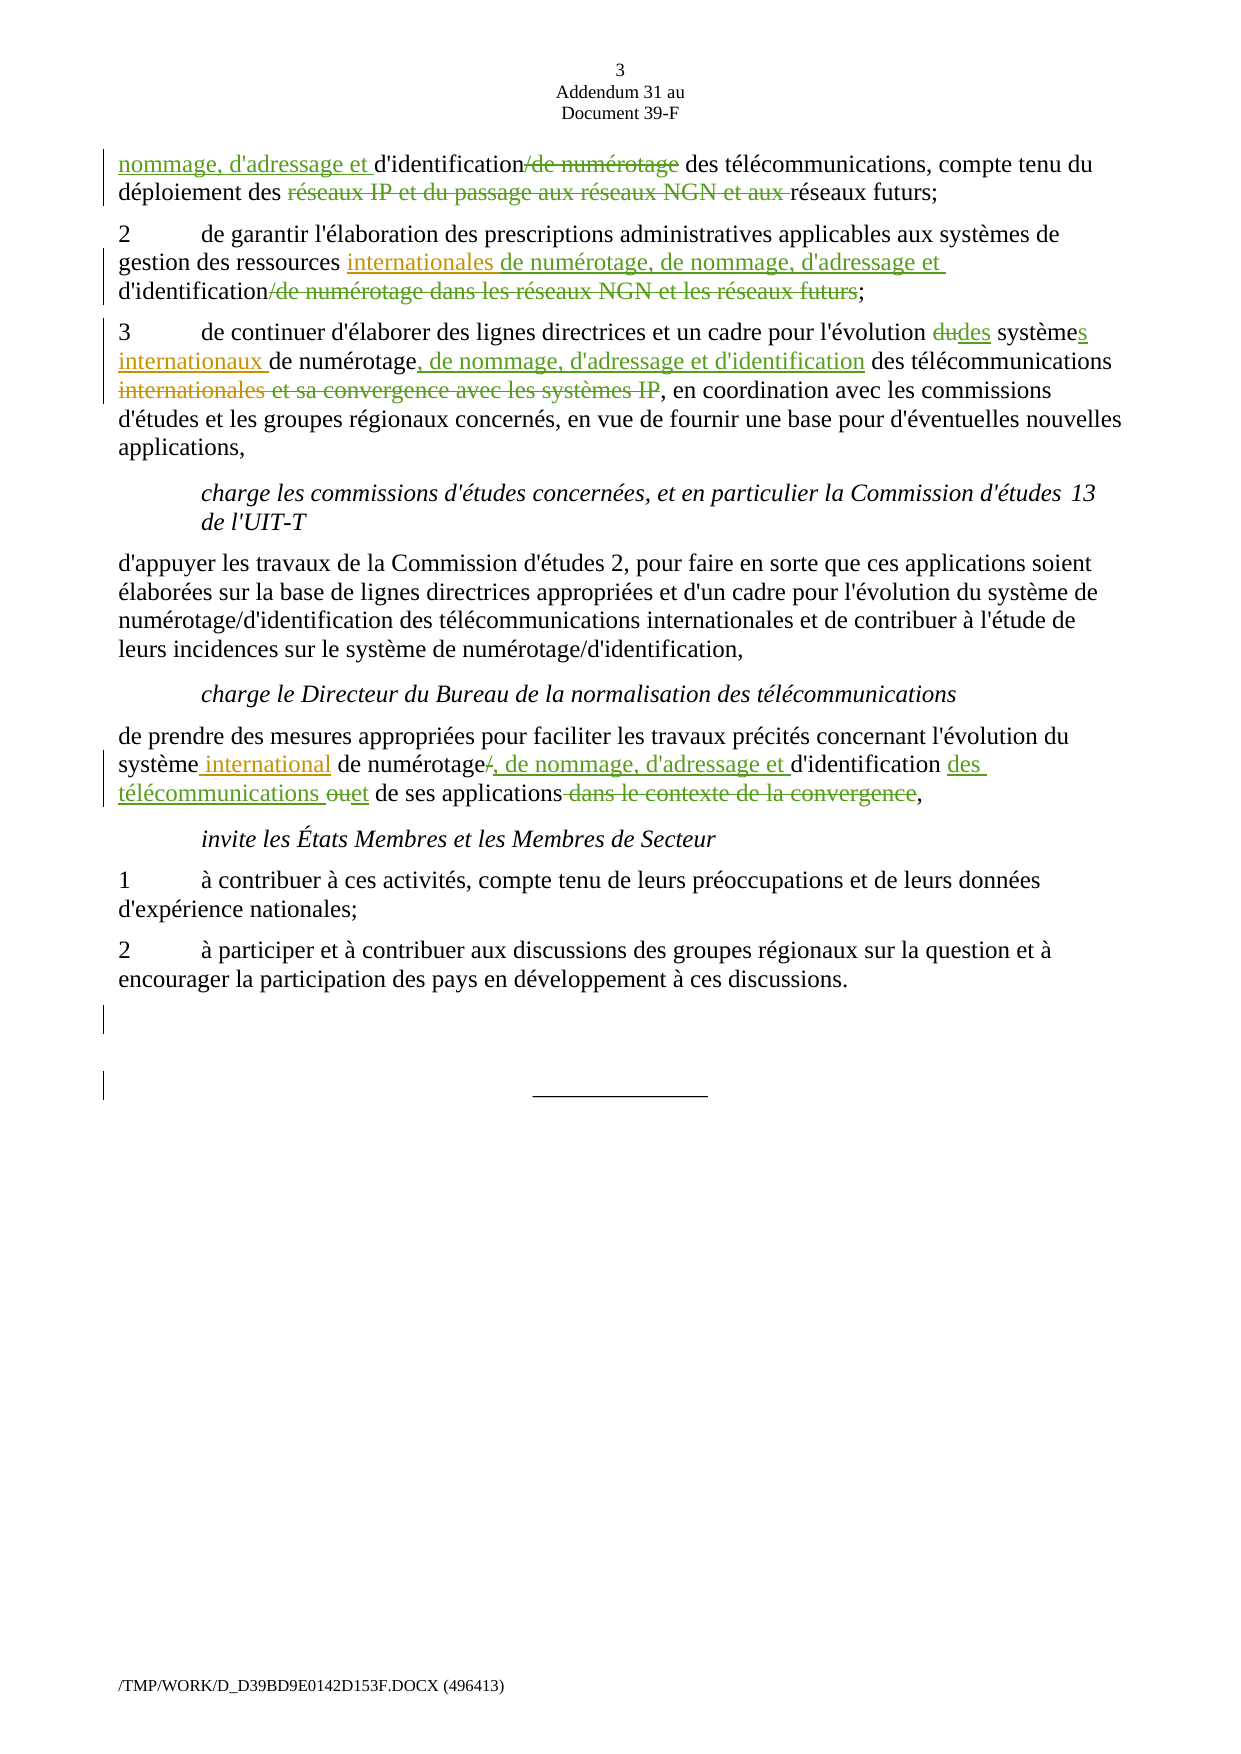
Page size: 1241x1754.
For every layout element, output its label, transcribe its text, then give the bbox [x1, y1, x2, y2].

text d'appuyer les travaux de la Commission d'études 2, pour faire en sorte que ces applications soient élaborées sur la base de lignes directrices appropriées et d'un cadre pour l'évolution du système de numérotage/d'identification des télécommunications internationales et de contribuer à l'étude de leurs incidences sur le système de numérotage/d'identification, [118, 548, 1122, 663]
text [118, 149, 1122, 206]
text charge les commissions d'études concernées, et en particulier la Commission d'études 13 de l'UIT-T [201, 478, 1122, 535]
text 2 à participer et à contribuer aux discussions des groupes régionaux sur la question et à encourager la participation des pays en développement à ces discussions. [118, 935, 1122, 992]
text 2 de garantir l'élaboration des prescriptions administratives applicables aux systèmes de gestion des ressources d'identification; [118, 219, 1122, 305]
text 3 de continuer d'élaborer des lignes directrices et un cadre pour l'évolution système de numérotage des télécommunications , en coordination avec les commissions d'études et les groupes régionaux concernés, en vue de fournir une base pour d'éventuelles nouvelles applications, [118, 317, 1122, 461]
text ______________ [118, 1071, 1122, 1100]
text 1 à contribuer à ces activités, compte tenu de leurs préoccupations et de leurs données d'expérience nationales; [118, 865, 1122, 922]
text de prendre des mesures appropriées pour faciliter les travaux précités concernant l'évolution du système de numérotaged'identification de ses applications, [118, 721, 1122, 807]
text invite les États Membres et les Membres de Secteur [201, 824, 1122, 852]
text charge le Directeur du Bureau de la normalisation des télécommunications [201, 679, 1122, 708]
